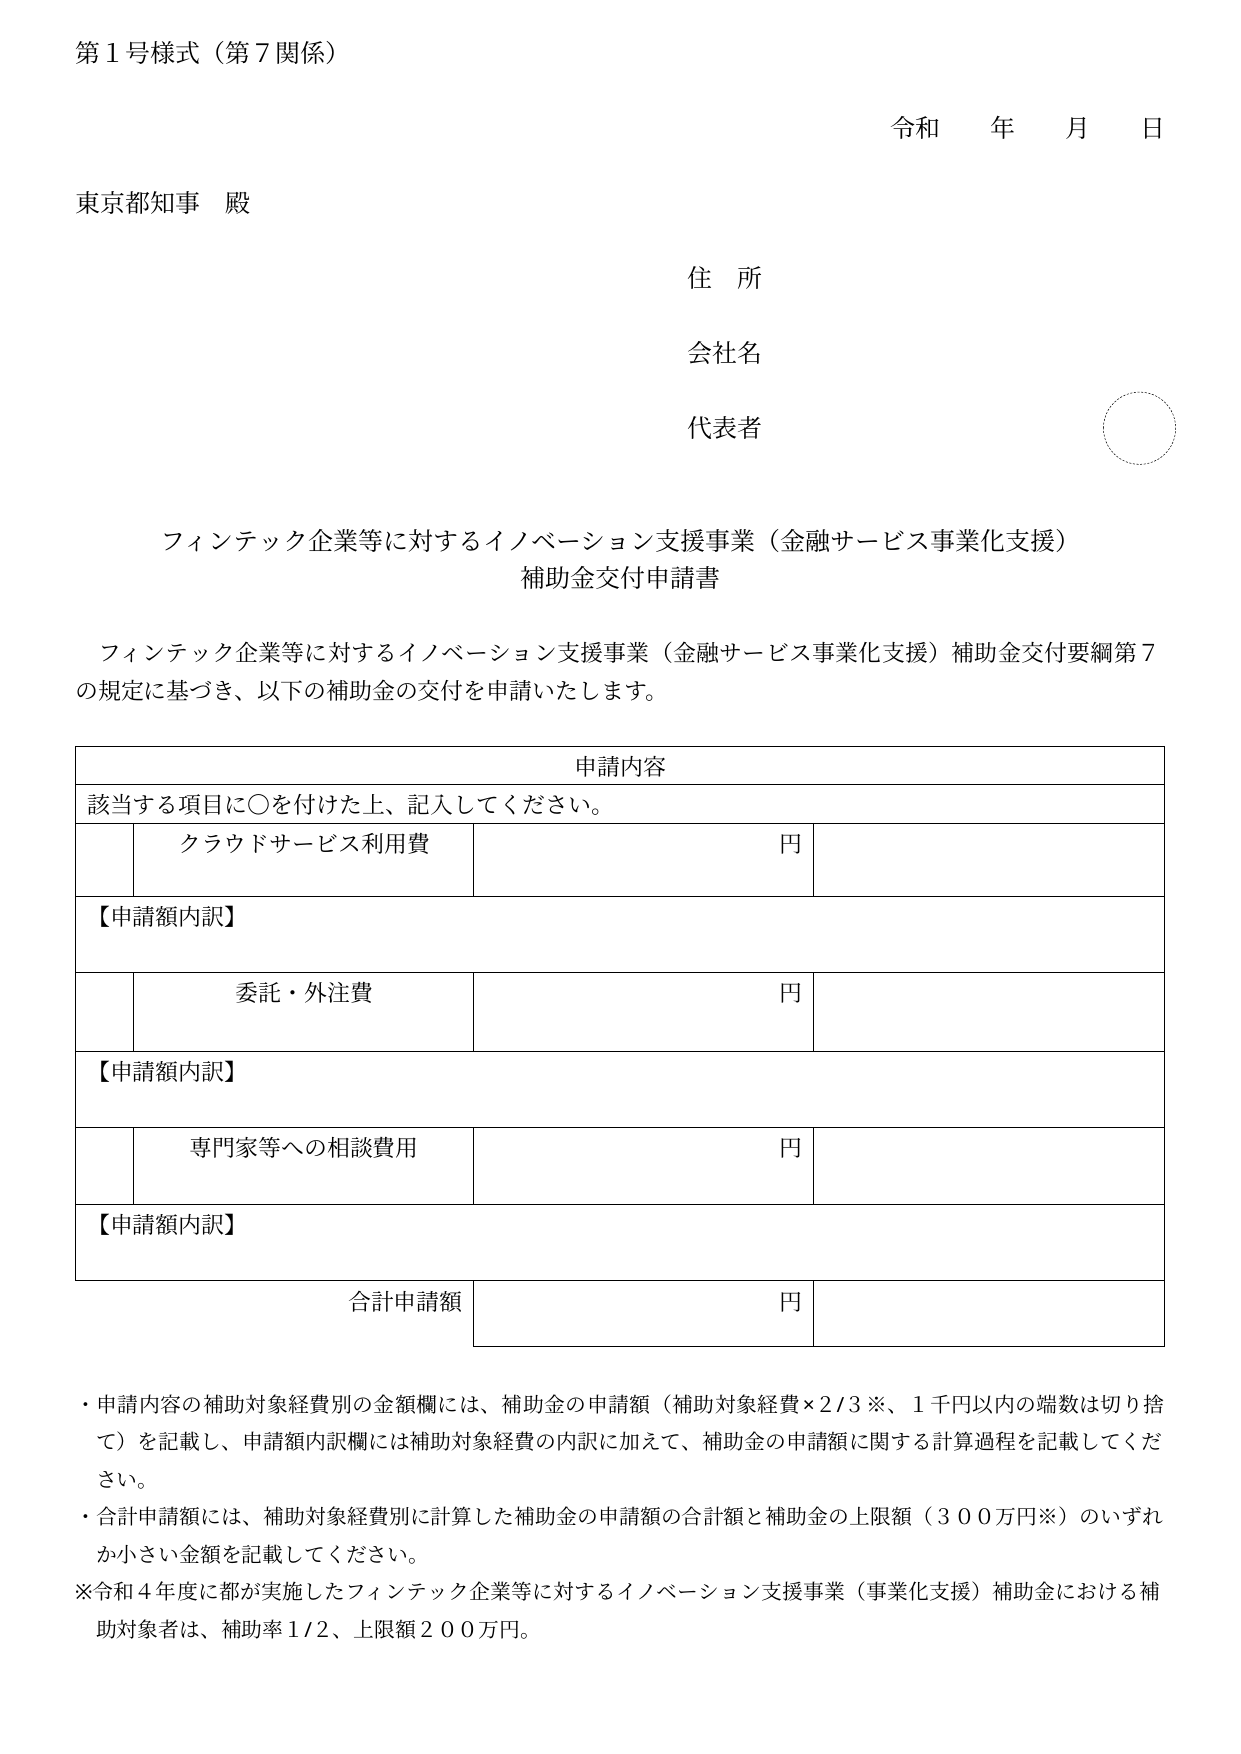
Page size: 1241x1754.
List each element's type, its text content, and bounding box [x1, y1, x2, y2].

text 令和 年 月 日 [75, 108, 1165, 146]
text ・申請内容の補助対象経費別の金額欄には、補助金の申請額（補助対象経費×２/３※、１千円以内の端数は切り捨て）を記載し、申請額内訳欄には補助対象経費の内訳に加えて、補助金の申請額に関する計算過程を記載してください。 [75, 1384, 1165, 1497]
table_cell 専門家等への相談費用 [134, 1128, 473, 1204]
text 補助金交付申請書 [75, 558, 1165, 596]
table_cell 円 [474, 1281, 813, 1346]
table_cell 合計申請額 [76, 1281, 473, 1346]
table_cell 円 [474, 1128, 813, 1204]
text フィンテック企業等に対するイノベーション支援事業（金融サービス事業化支援）補助金交付要綱第７の規定に基づき、以下の補助金の交付を申請いたします。 [75, 633, 1165, 708]
text 会社名 [75, 333, 1165, 371]
table_cell [814, 824, 1164, 896]
table_cell 該当する項目に〇を付けた上、記入してください。 [76, 785, 1164, 823]
table_cell 【申請額内訳】 [76, 897, 1164, 972]
table_cell [814, 1128, 1164, 1204]
text 住 所 [75, 258, 1165, 296]
table_cell 【申請額内訳】 [76, 1205, 1164, 1280]
text 代表者 [75, 408, 1165, 446]
text 第１号様式（第７関係） [75, 33, 1165, 71]
table_cell クラウドサービス利用費 [134, 824, 473, 896]
table_cell [814, 1281, 1164, 1346]
table_cell 円 [474, 824, 813, 896]
table_cell 円 [474, 973, 813, 1051]
text フィンテック企業等に対するイノベーション支援事業（金融サービス事業化支援） [75, 521, 1165, 558]
text ・合計申請額には、補助対象経費別に計算した補助金の申請額の合計額と補助金の上限額（３００万円※）のいずれか小さい金額を記載してください。 [75, 1497, 1165, 1572]
table_cell [76, 1128, 133, 1204]
table_cell [814, 973, 1164, 1051]
text ※令和４年度に都が実施したフィンテック企業等に対するイノベーション支援事業（事業化支援）補助金における補助対象者は、補助率１/２、上限額２００万円。 [75, 1572, 1165, 1647]
table_cell [76, 973, 133, 1051]
table_cell 委託・外注費 [134, 973, 473, 1051]
table_cell [76, 824, 133, 896]
text 東京都知事 殿 [75, 183, 1165, 221]
table_cell 【申請額内訳】 [76, 1052, 1164, 1127]
table_header 申請内容 [76, 747, 1164, 784]
